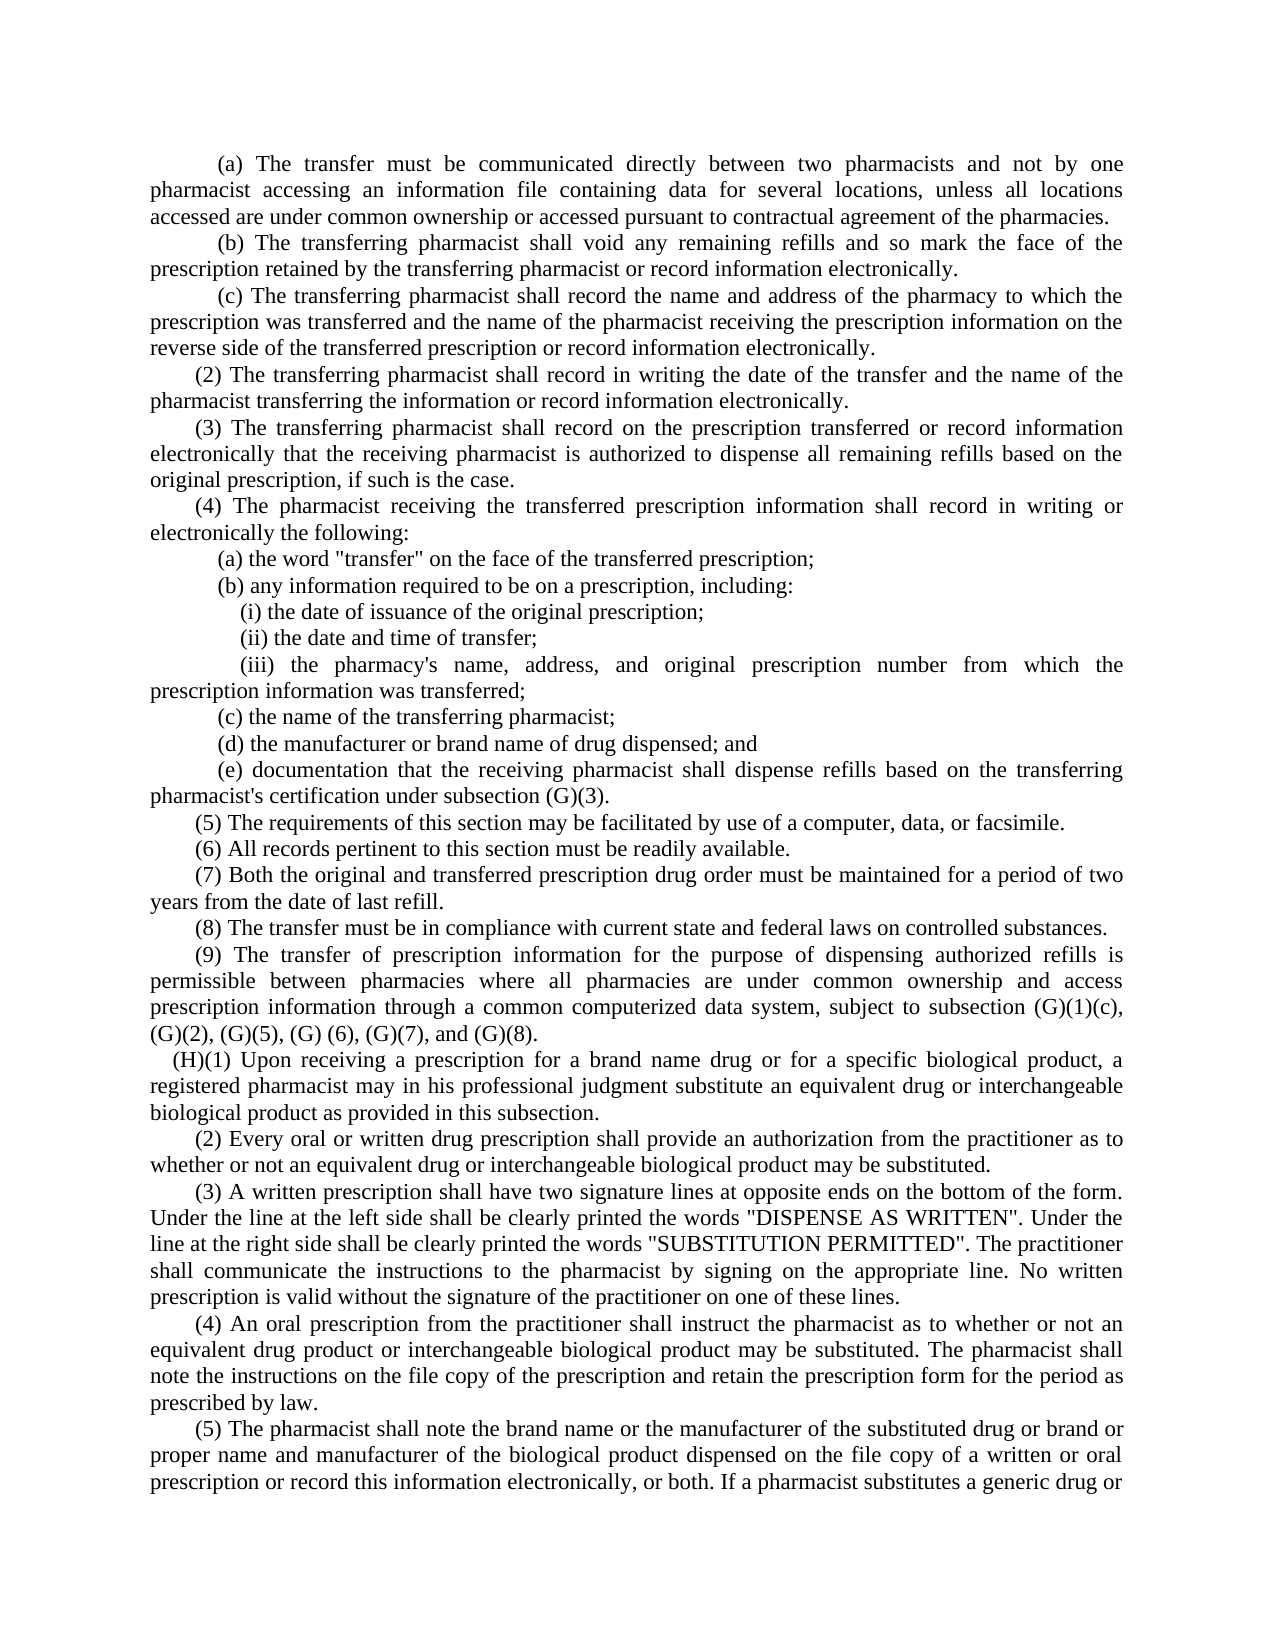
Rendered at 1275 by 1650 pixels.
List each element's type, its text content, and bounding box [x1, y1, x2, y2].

text (e) documentation that the receiving pharmacist shall dispense refills based on the transferring pharmacist's certification under subsection (G)(3). [150, 756, 1125, 809]
text (8) The transfer must be in compliance with current state and federal laws on controlled substances. [150, 914, 1125, 941]
text (7) Both the original and transferred prescription drug order must be maintained for a period of two years from the date of last refill. [150, 862, 1125, 914]
text (H)(1) Upon receiving a prescription for a brand name drug or for a specific biological product, a registered pharmacist may in his professional judgment substitute an equivalent drug or interchangeable biological product as provided in this subsection. [150, 1046, 1125, 1125]
text (i) the date of issuance of the original prescription; [150, 598, 1125, 624]
text (5) The requirements of this section may be facilitated by use of a computer, data, or facsimile. [150, 809, 1125, 835]
text (3) A written prescription shall have two signature lines at opposite ends on the bottom of the form. Under the line at the left side shall be clearly printed the words "DISPENSE AS WRITTEN". Under the line at the right side shall be clearly printed the words "SUBSTITUTION PERMITTED". The practitioner shall communicate the instructions to the pharmacist by signing on the appropriate line. No written prescription is valid without the signature of the practitioner on one of these lines. [150, 1178, 1125, 1309]
text (4) The pharmacist receiving the transferred prescription information shall record in writing or electronically the following: [150, 493, 1125, 545]
text (4) An oral prescription from the practitioner shall instruct the pharmacist as to whether or not an equivalent drug product or interchangeable biological product may be substituted. The pharmacist shall note the instructions on the file copy of the prescription and retain the prescription form for the period as prescribed by law. [150, 1309, 1125, 1415]
text (2) The transferring pharmacist shall record in writing the date of the transfer and the name of the pharmacist transferring the information or record information electronically. [150, 361, 1125, 413]
text (b) any information required to be on a prescription, including: [150, 572, 1125, 598]
text (b) The transferring pharmacist shall void any remaining refills and so mark the face of the prescription retained by the transferring pharmacist or record information electronically. [150, 229, 1125, 282]
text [150, 1415, 1125, 1494]
text (iii) the pharmacy's name, address, and original prescription number from which the prescription information was transferred; [150, 651, 1125, 703]
text (2) Every oral or written drug prescription shall provide an authorization from the practitioner as to whether or not an equivalent drug or interchangeable biological product may be substituted. [150, 1125, 1125, 1178]
text (3) The transferring pharmacist shall record on the prescription transferred or record information electronically that the receiving pharmacist is authorized to dispense all remaining refills based on the original prescription, if such is the case. [150, 413, 1125, 493]
text (d) the manufacturer or brand name of drug dispensed; and [150, 730, 1125, 756]
text (6) All records pertinent to this section must be readily available. [150, 835, 1125, 862]
text (c) the name of the transferring pharmacist; [150, 703, 1125, 730]
text (9) The transfer of prescription information for the purpose of dispensing authorized refills is permissible between pharmacies where all pharmacies are under common ownership and access prescription information through a common computerized data system, subject to subsection (G)(1)(c), (G)(2), (G)(5), (G) (6), (G)(7), and (G)(8). [150, 941, 1125, 1046]
text (c) The transferring pharmacist shall record the name and address of the pharmacy to which the prescription was transferred and the name of the pharmacist receiving the prescription information on the reverse side of the transferred prescription or record information electronically. [150, 282, 1125, 361]
text (ii) the date and time of transfer; [150, 624, 1125, 651]
text (a) The transfer must be communicated directly between two pharmacists and not by one pharmacist accessing an information file containing data for several locations, unless all locations accessed are under common ownership or accessed pursuant to contractual agreement of the pharmacies. [150, 150, 1125, 229]
text (a) the word "transfer" on the face of the transferred prescription; [150, 545, 1125, 572]
